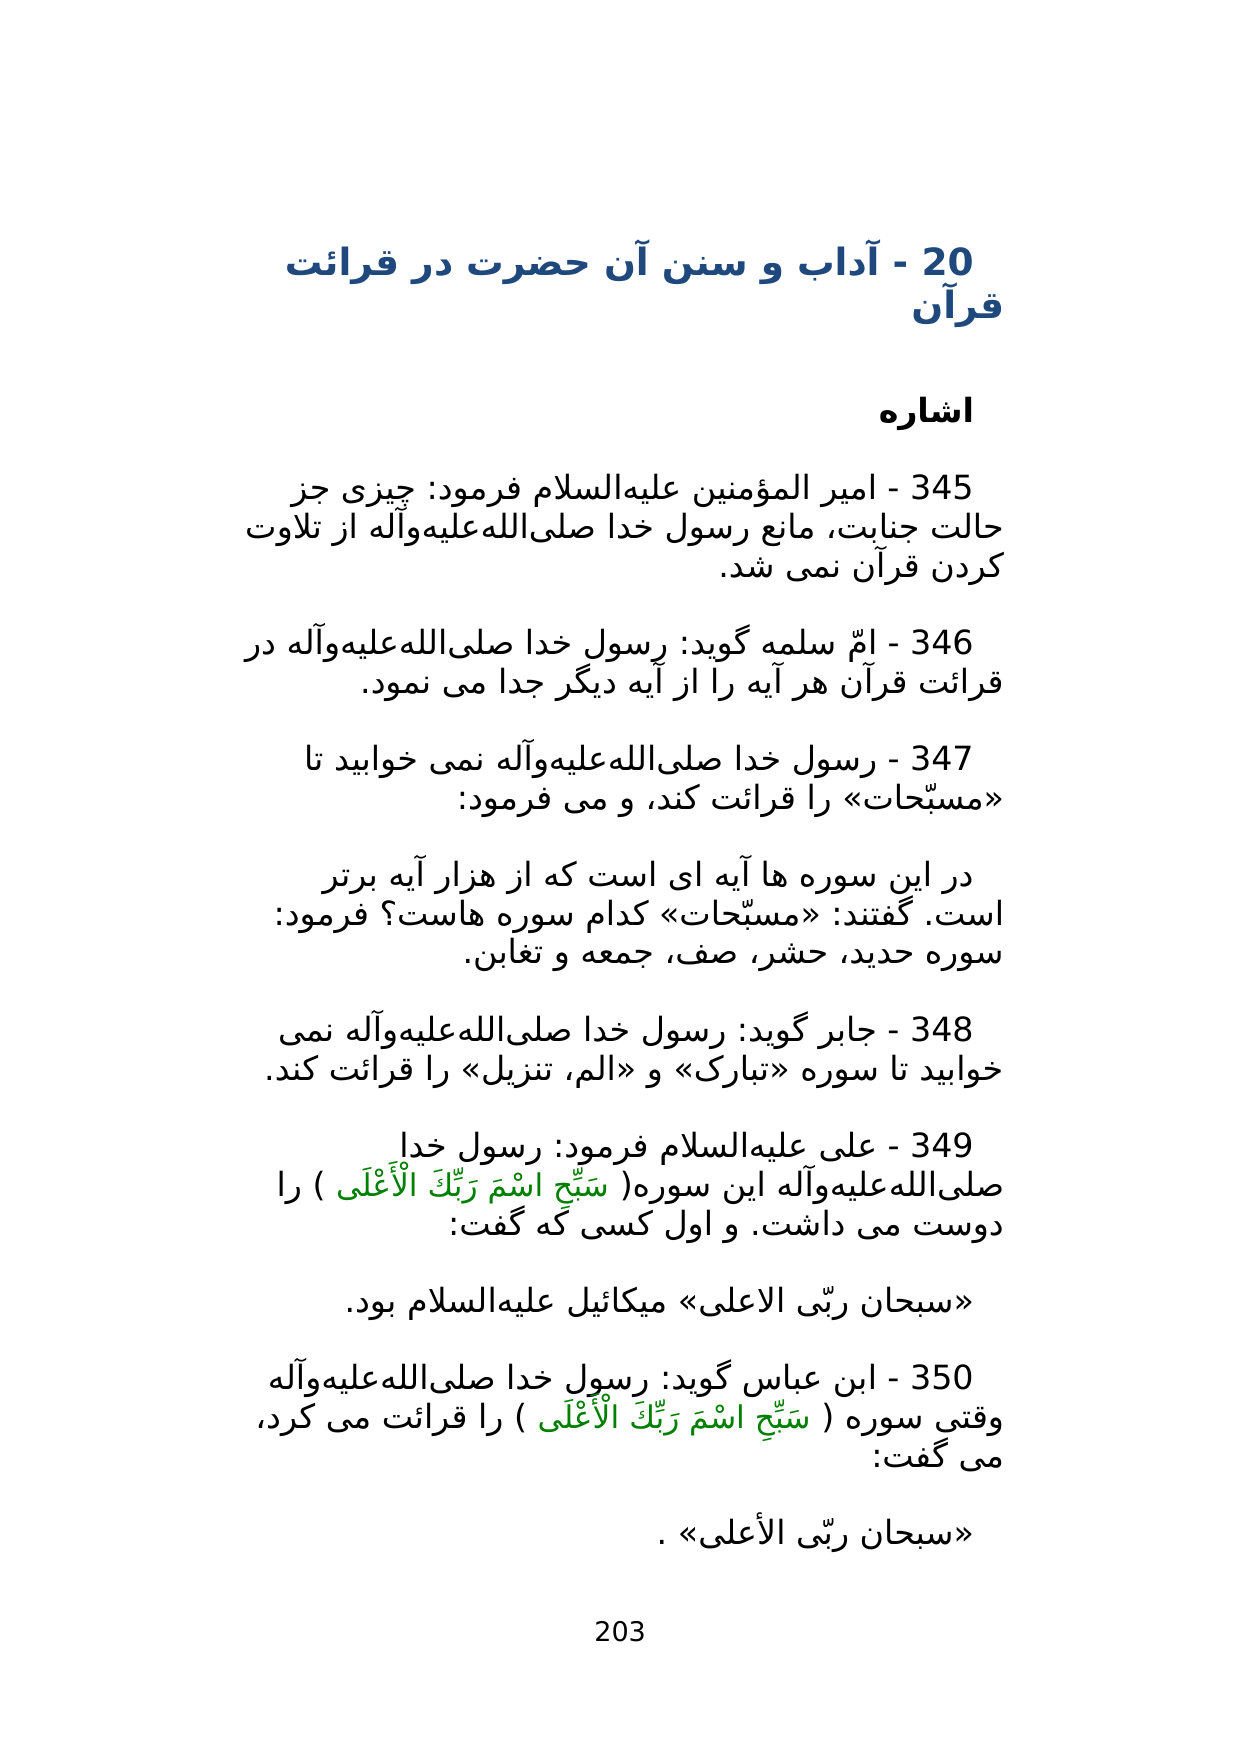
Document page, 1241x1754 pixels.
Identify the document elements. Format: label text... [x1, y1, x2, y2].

text 350 - ابن عباس گوید: رسول خدا صلى‌الله‌عليه‌وآله وقتی سوره ( سَبِّحِ اسْمَ رَبِّكَ الْأَعْلَى ) را قرائت می کرد، می گفت: [236, 1358, 1004, 1475]
text 346 - امّ سلمه گوید: رسول خدا صلى‌الله‌عليه‌وآله در قرائت قرآن هر آیه را از آیه دیگر جدا می نمود. [236, 623, 1004, 701]
text «سبحان ربّی الاعلی» میکائیل عليه‌السلام بود. [236, 1281, 1004, 1320]
text 347 - رسول خدا صلى‌الله‌عليه‌وآله نمی خوابید تا «مسبّحات» را قرائت کند، و می فرمود: [236, 739, 1004, 817]
text «سبحان ربّی الأعلی» . [236, 1513, 1004, 1552]
text در این سوره ها آیه ای است که از هزار آیه برتر است. گفتند: «مسبّحات» کدام سوره هاست؟ فرمود: سوره حدید، حشر، صف، جمعه و تغابن. [236, 855, 1004, 972]
text 345 - امیر المؤمنین عليه‌السلام فرمود: چیزی جز حالت جنابت، مانع رسول خدا صلى‌الله‌عليه‌وآله از تلاوت کردن قرآن نمی شد. [236, 468, 1004, 585]
text 348 - جابر گوید: رسول خدا صلى‌الله‌عليه‌وآله نمی خوابید تا سوره «تبارک» و «الم، تنزیل» را قرائت کند. [236, 1010, 1004, 1088]
text 349 - علی عليه‌السلام فرمود: رسول خدا صلى‌الله‌عليه‌وآله این سوره( سَبِّحِ اسْمَ رَبِّكَ الْأَعْلَى ) را دوست می داشت. و اول کسی که گفت: [236, 1126, 1004, 1243]
subtitle 20 - آداب و سنن آن حضرت در قرائت قرآن [236, 241, 1004, 328]
text اشاره [236, 391, 1004, 430]
